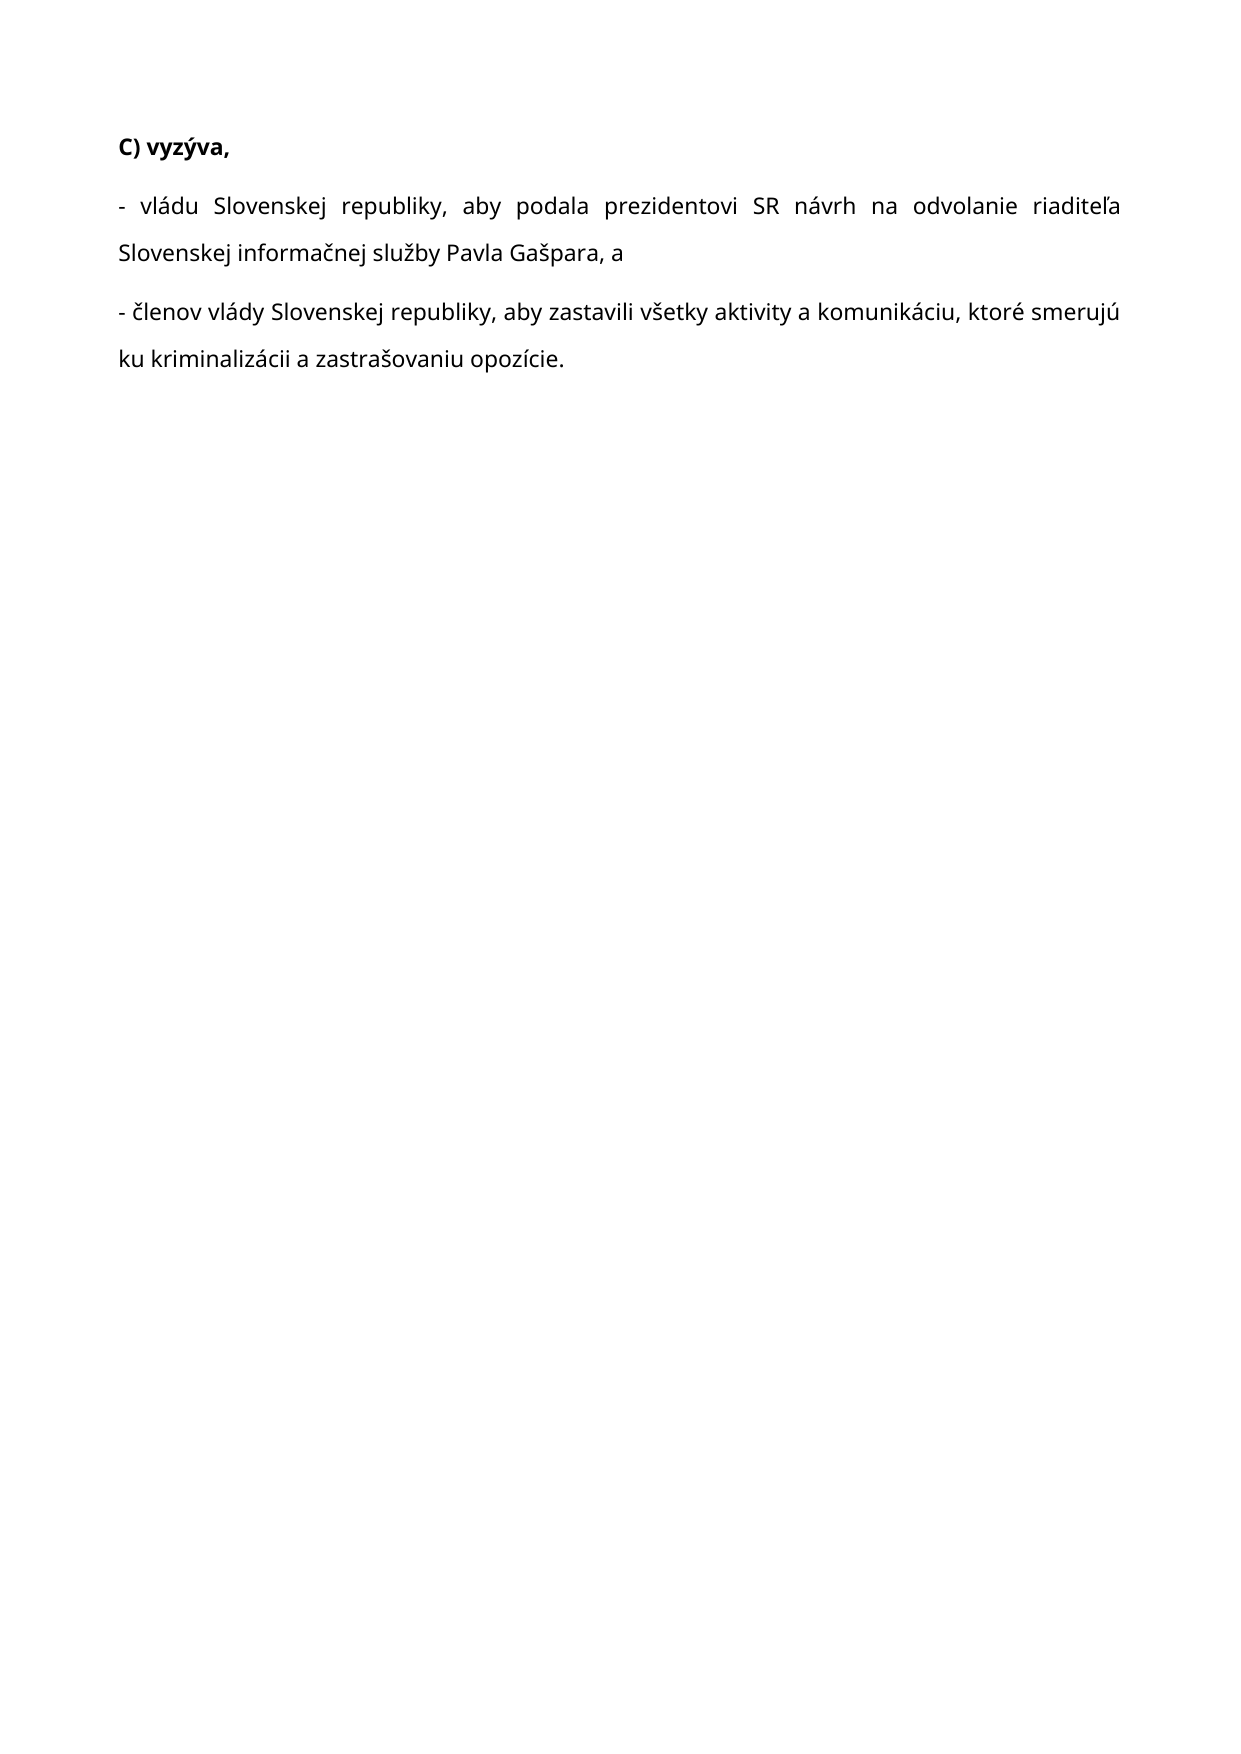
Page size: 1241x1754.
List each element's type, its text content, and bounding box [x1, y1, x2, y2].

text C) vyzýva, [118, 131, 1122, 162]
text - členov vlády Slovenskej republiky, aby zastavili všetky aktivity a komunikáciu, ktoré smerujú ku kriminalizácii a zastrašovaniu opozície. [118, 296, 1122, 374]
text - vládu Slovenskej republiky, aby podala prezidentovi SR návrh na odvolanie riaditeľa Slovenskej informačnej služby Pavla Gašpara, a [118, 190, 1122, 268]
